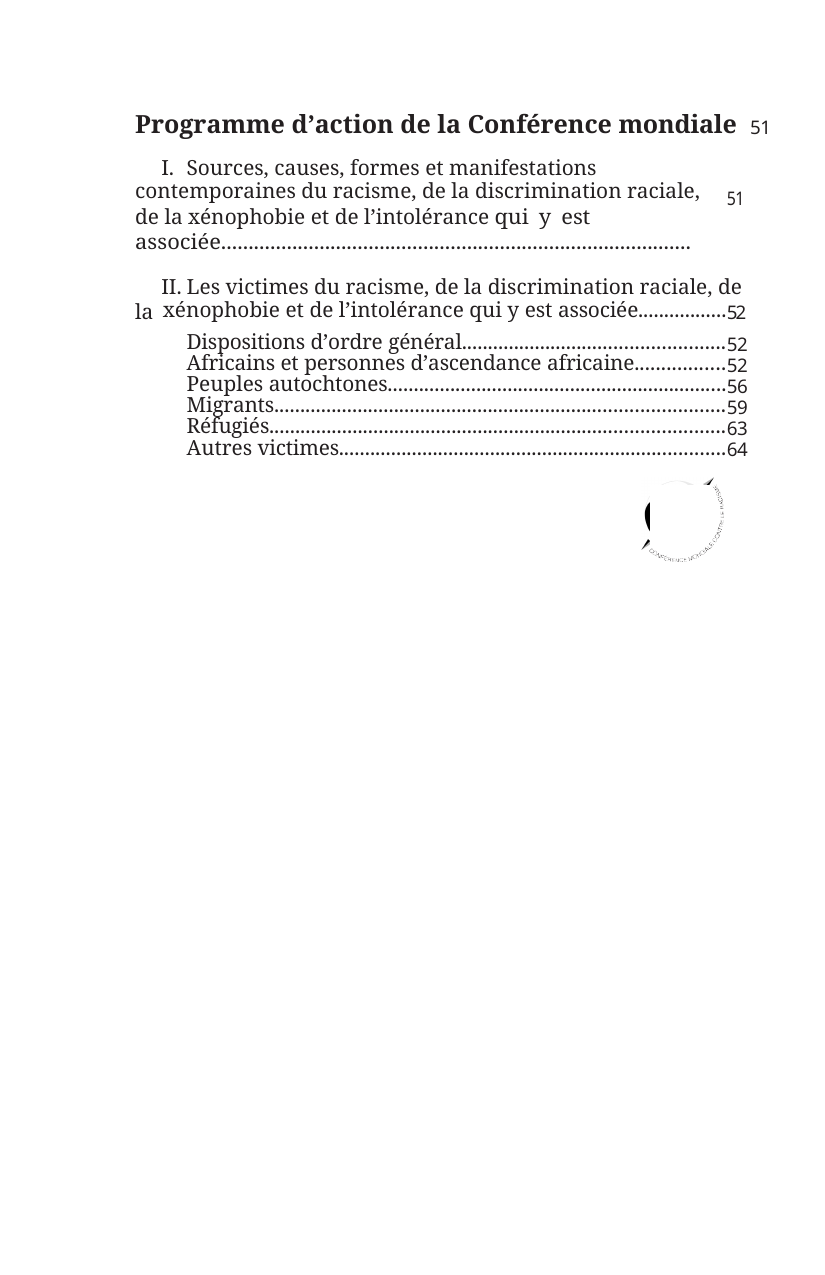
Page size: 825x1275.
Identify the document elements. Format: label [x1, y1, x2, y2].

picture [641, 477, 724, 562]
